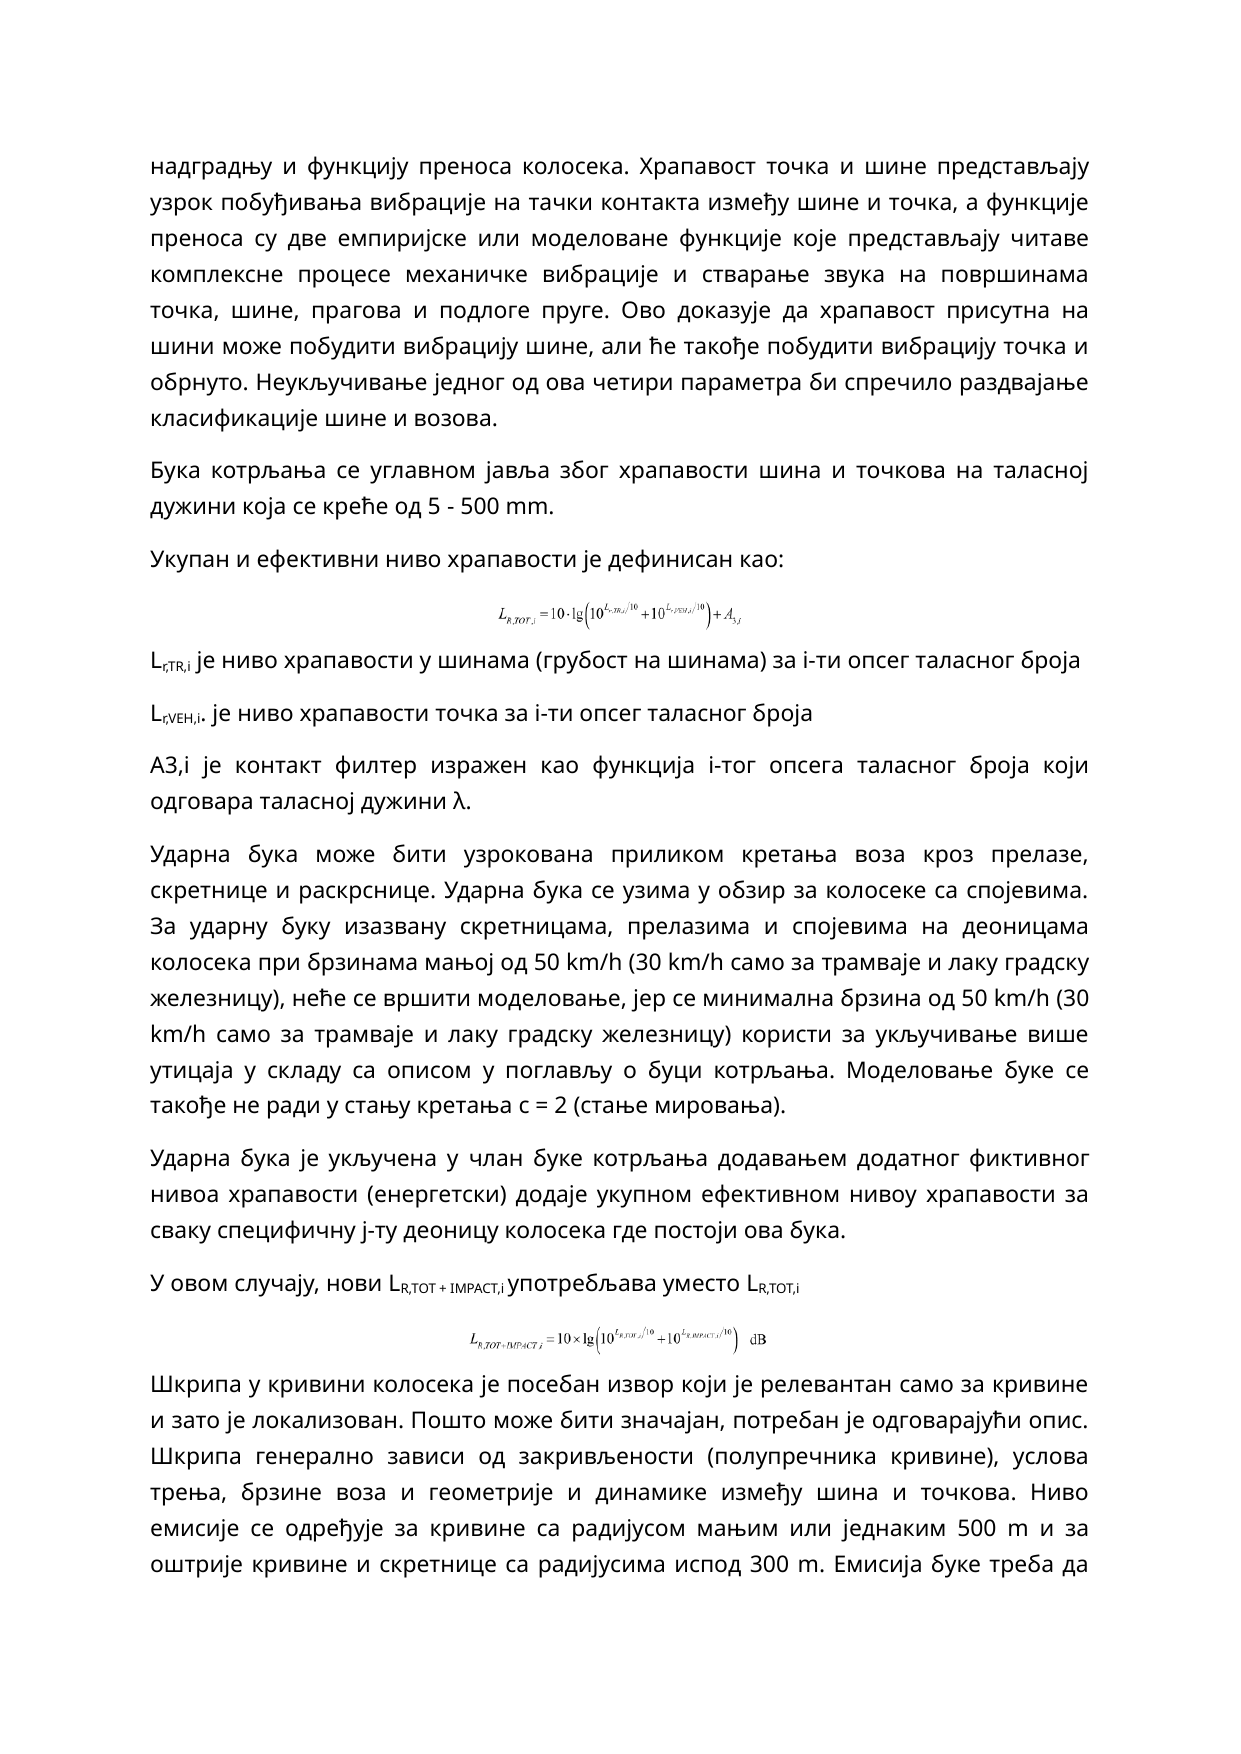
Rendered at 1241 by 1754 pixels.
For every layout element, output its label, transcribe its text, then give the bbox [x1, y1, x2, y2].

text Ударна бука може бити узрокована приликом кретања воза кроз прелазе, скретнице и раскрснице. Ударна бука се узима у обзир за колосеке са спојевима. За ударну буку изазвану скретницама, прелазима и спојевима на деоницама колосека при брзинама мањој од 50 km/h (30 km/h само за трамваје и лаку градску железницу), неће се вршити моделовање, јер се минимална брзина од 50 km/h (30 km/h само за трамваје и лаку градску железницу) користи за укључивање више утицаја у складу са описом у поглављу о буци котрљања. Моделовање буке се такође не ради у стању кретања c = 2 (стање мировања). [150, 838, 1090, 1121]
picture [491, 595, 750, 636]
text Ударна бука је укључена у члан буке котрљања додавањем додатног фиктивног нивоа храпавости (енергетски) додаје укупном ефективном нивоу храпавости за сваку специфичну ј-ту деоницу колосека где постоји ова бука. [150, 1142, 1090, 1245]
text A3,i је контакт филтер изражен као функција i-тог опсега таласног броја који одговара таласној дужини λ. [150, 749, 1090, 817]
text Lr,VEH,i. је ниво храпавости точка за i-ти опсег таласног броја [150, 697, 1090, 728]
text Бука котрљања се углавном јавља због храпавости шина и точкова на таласној дужини која се креће од 5 ‐ 500 mm. [150, 454, 1090, 521]
picture [464, 1319, 777, 1360]
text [150, 150, 1090, 433]
text Укупан и ефективни ниво храпавости је дефинисан као: [150, 543, 1090, 574]
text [150, 1368, 1090, 1579]
text У овом случају, нови LR,TOT + IMPACT,i употребљава уместо LR,TOT,i [150, 1267, 1090, 1298]
text Lr,TR,i је ниво храпавости у шинама (грубост на шинама) за i-ти опсег таласног броја [150, 644, 1090, 675]
